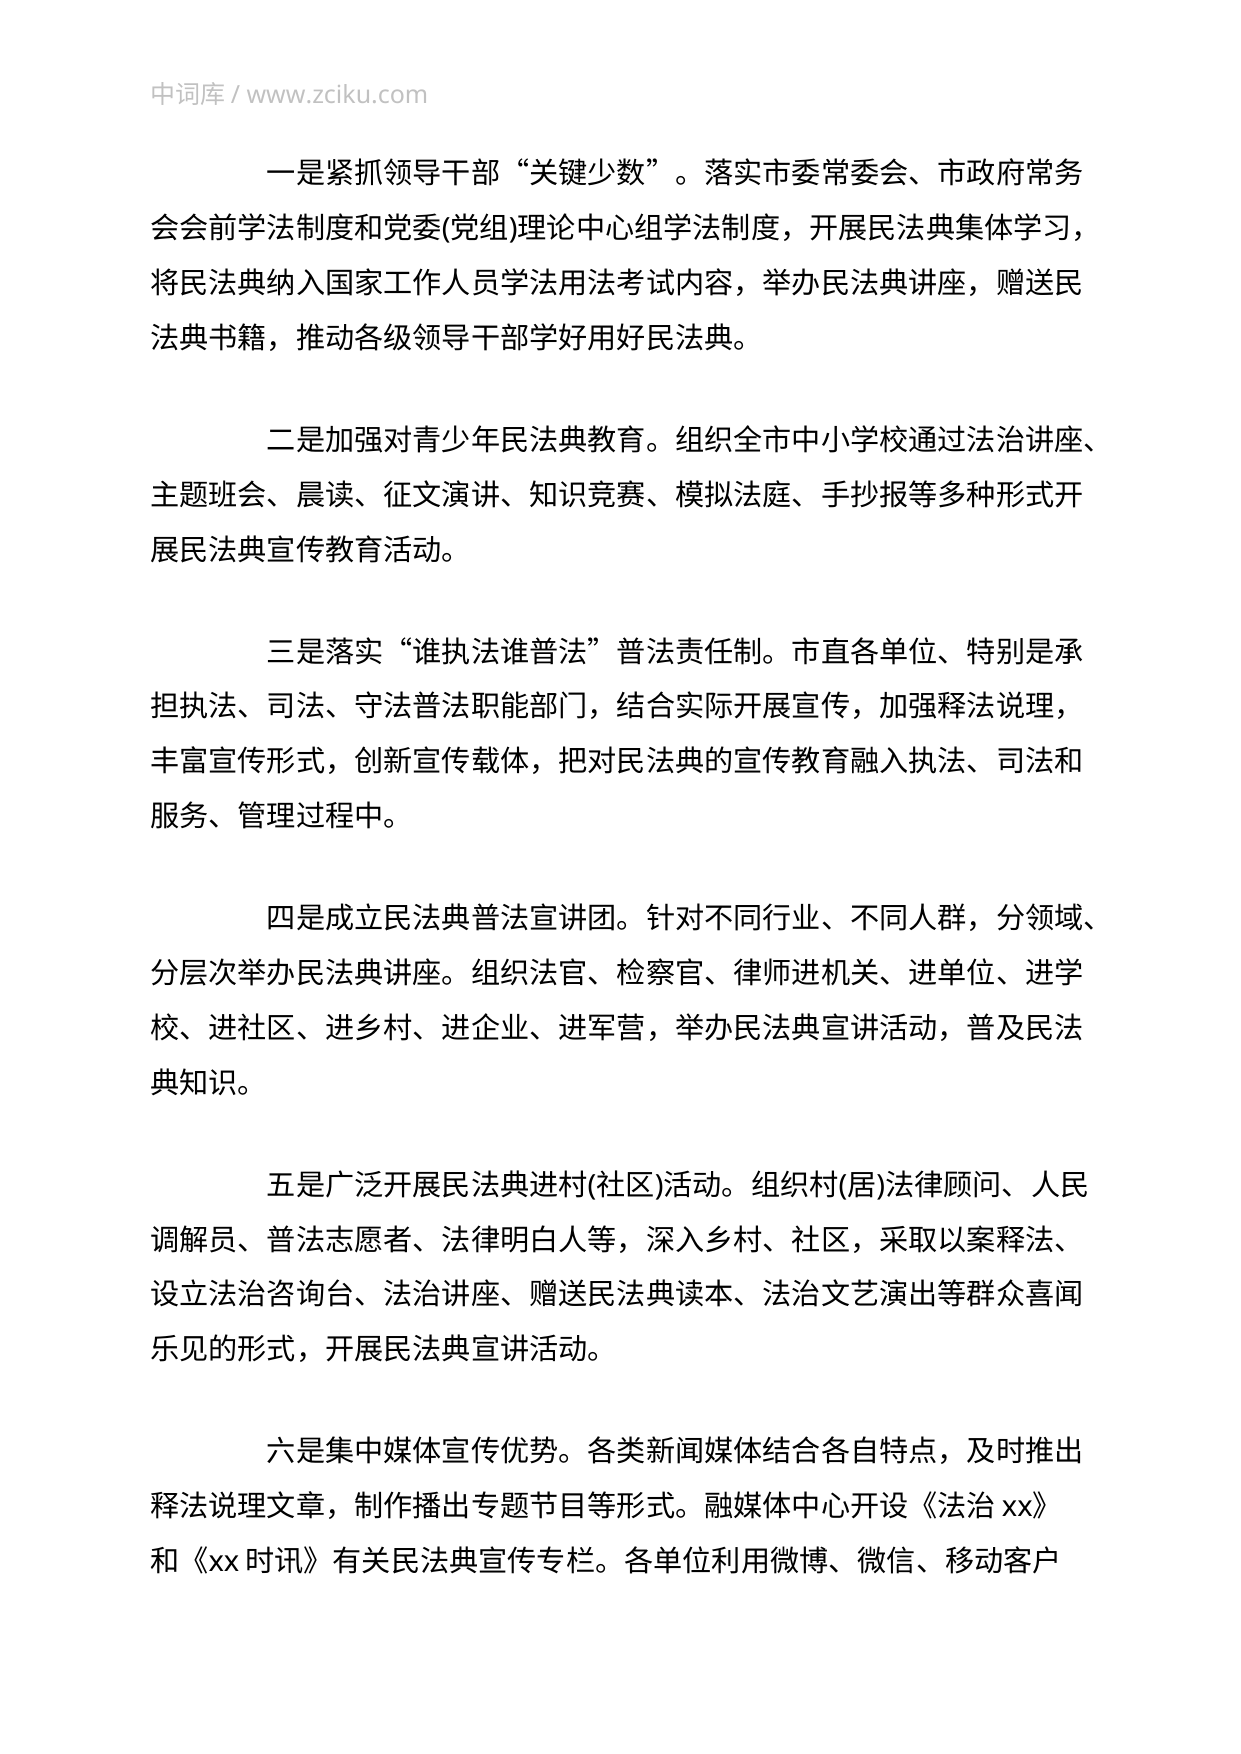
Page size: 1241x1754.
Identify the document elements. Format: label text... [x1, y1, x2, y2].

text 四是成立民法典普法宣讲团。针对不同行业、不同人群，分领域、分层次举办民法典讲座。组织法官、检察官、律师进机关、进单位、进学校、进社区、进乡村、进企业、进军营，举办民法典宣讲活动，普及民法典知识。 [150, 894, 1090, 1102]
text 三是落实“谁执法谁普法”普法责任制。市直各单位、特别是承担执法、司法、守法普法职能部门，结合实际开展宣传，加强释法说理，丰富宣传形式，创新宣传载体，把对民法典的宣传教育融入执法、司法和服务、管理过程中。 [150, 628, 1090, 835]
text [150, 1428, 1090, 1580]
text 二是加强对青少年民法典教育。组织全市中小学校通过法治讲座、主题班会、晨读、征文演讲、知识竞赛、模拟法庭、手抄报等多种形式开展民法典宣传教育活动。 [150, 417, 1090, 569]
text 五是广泛开展民法典进村(社区)活动。组织村(居)法律顾问、人民调解员、普法志愿者、法律明白人等，深入乡村、社区，采取以案释法、设立法治咨询台、法治讲座、赠送民法典读本、法治文艺演出等群众喜闻乐见的形式，开展民法典宣讲活动。 [150, 1161, 1090, 1368]
text 一是紧抓领导干部“关键少数”。落实市委常委会、市政府常务会会前学法制度和党委(党组)理论中心组学法制度，开展民法典集体学习，将民法典纳入国家工作人员学法用法考试内容，举办民法典讲座，赠送民法典书籍，推动各级领导干部学好用好民法典。 [150, 150, 1090, 357]
